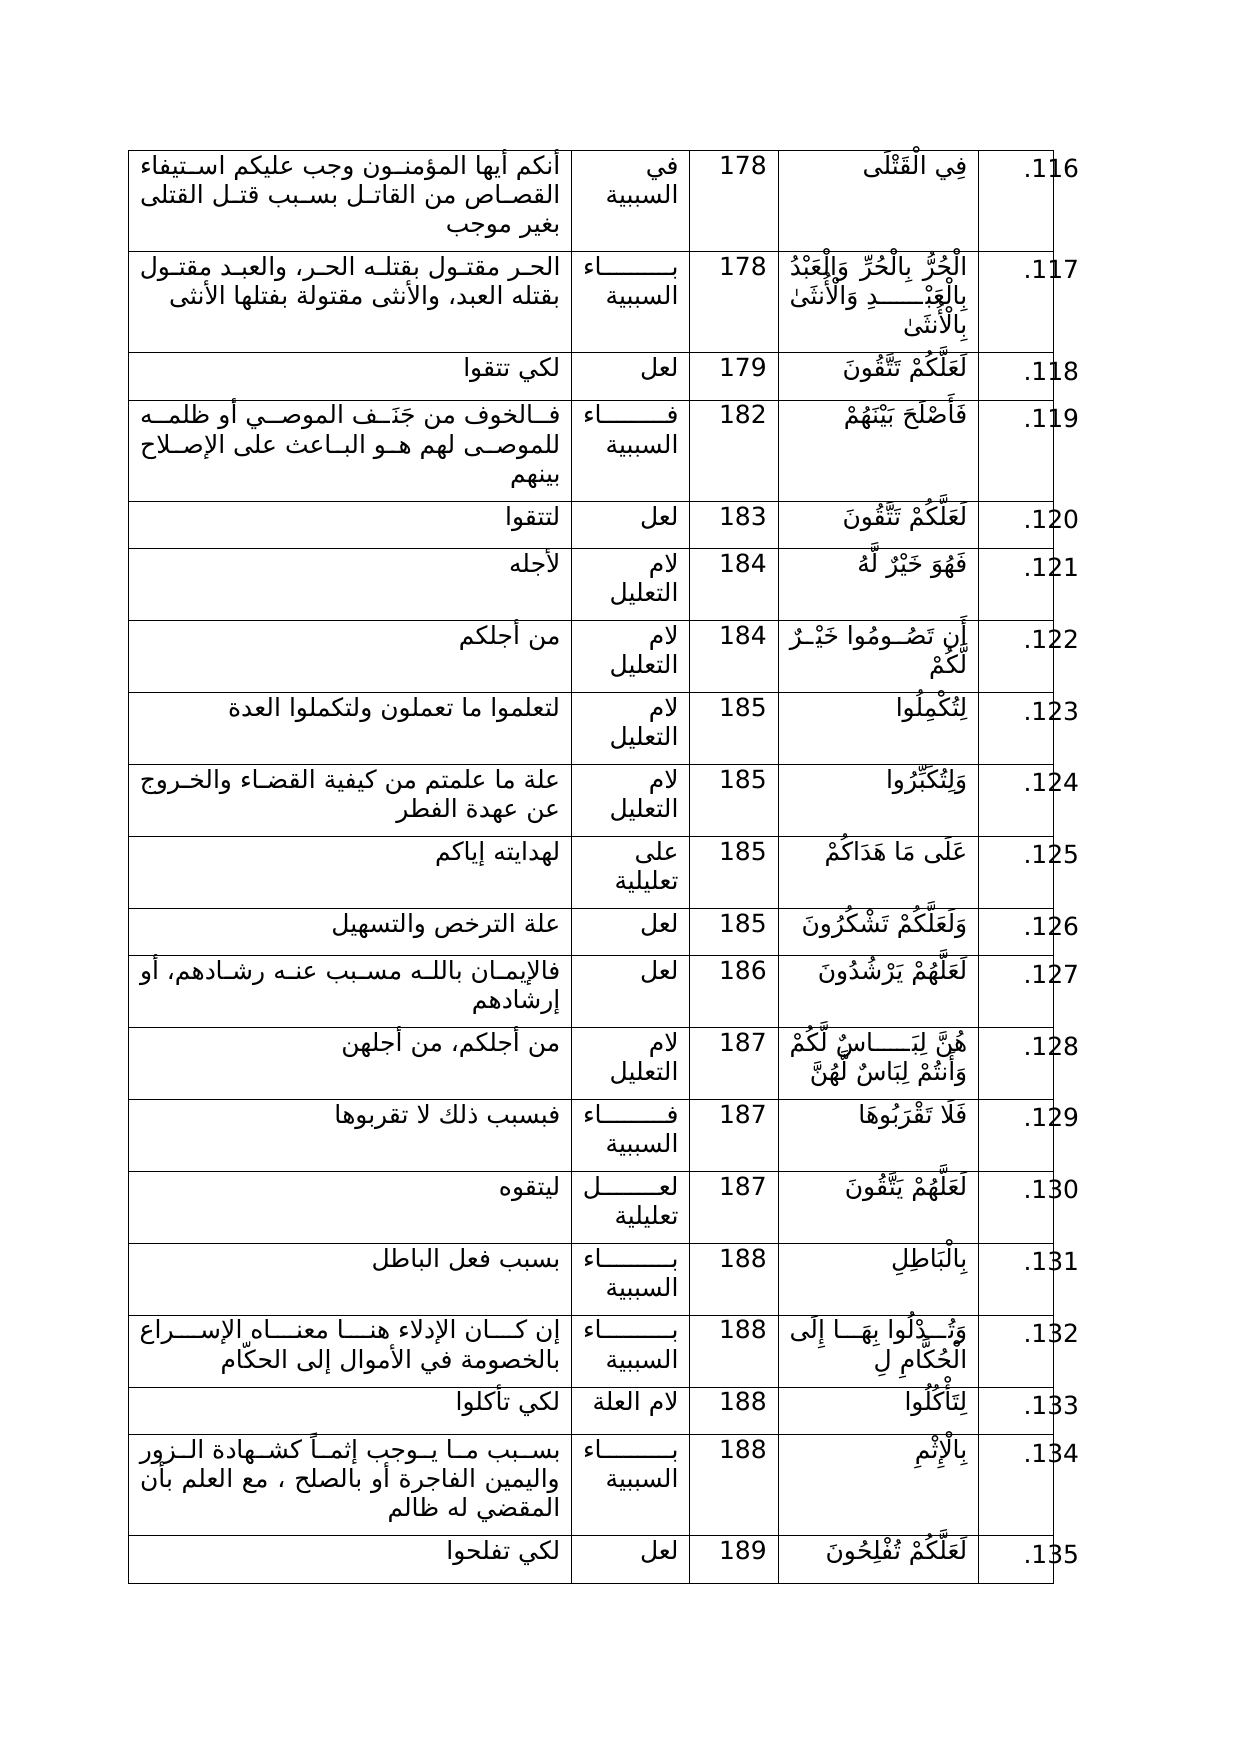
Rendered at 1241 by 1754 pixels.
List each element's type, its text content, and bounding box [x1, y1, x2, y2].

table_cell إن كان الإدلاء هنا معناه الإسراع بالخصومة في الأموال إلى الحكّام [129, 1316, 571, 1387]
table_cell 185 [690, 909, 778, 955]
table_cell لعل تعليلية [572, 1172, 689, 1243]
table_cell ليتقوه [129, 1172, 571, 1243]
table_cell 185 [690, 837, 778, 908]
table_cell على تعليلية [572, 837, 689, 908]
table_cell فاء السببية [572, 401, 689, 501]
table_cell من أجلكم [129, 621, 571, 692]
table_cell 185 [690, 693, 778, 764]
table_cell 188 [690, 1244, 778, 1315]
table_cell 188 [690, 1316, 778, 1387]
table_cell لتعلموا ما تعملون ولتكملوا العدة [129, 693, 571, 764]
table_cell لَعَلَّكُمْ تَتَّقُونَ ‏ [779, 502, 978, 548]
table_cell وَلَعَلَّكُمْ تَشْكُرُونَ [779, 909, 978, 955]
table_cell أَن تَصُومُوا خَيْرٌ لَّكُمْ [779, 621, 978, 692]
table_cell لام التعليل [572, 1028, 689, 1099]
table_cell 184 [690, 621, 778, 692]
table_cell 184 [690, 549, 778, 620]
table_cell باء السببية [572, 252, 689, 352]
table_cell لام التعليل [572, 765, 689, 836]
table_cell [979, 1244, 1053, 1315]
table_cell في السببية [572, 151, 689, 251]
table_cell لعل [572, 502, 689, 548]
table_cell لَعَلَّكُمْ تَتَّقُونَ ‏ [779, 353, 978, 400]
table_cell أنكم أيها المؤمنون وجب عليكم استيفاء القصاص من القاتل بسبب قتل القتلى بغير موجب [129, 151, 571, 251]
table_cell 185 [690, 765, 778, 836]
table_cell لِتُكْمِلُوا [779, 693, 978, 764]
table_cell 188 [690, 1388, 778, 1434]
table_cell فاء السببية [572, 1100, 689, 1171]
table_cell علة الترخص والتسهيل [129, 909, 571, 955]
table_cell [979, 909, 1053, 955]
table_cell لام العلة [572, 1388, 689, 1434]
table_cell لأجله [129, 549, 571, 620]
table_cell [979, 1100, 1053, 1171]
table_cell فبسبب ذلك لا تقربوها [129, 1100, 571, 1171]
table_cell [979, 1028, 1053, 1099]
table_cell 187 [690, 1172, 778, 1243]
table_cell 179 [690, 353, 778, 400]
table_cell باء السببية [572, 1435, 689, 1535]
table_cell [979, 1172, 1053, 1243]
table_cell [979, 621, 1053, 692]
table_cell [979, 353, 1053, 400]
table_cell 187 [690, 1100, 778, 1171]
table_cell فَأَصْلَحَ بَيْنَهُمْ [779, 401, 978, 501]
table_cell 178 [690, 151, 778, 251]
table_cell [979, 956, 1053, 1027]
table_cell [979, 1316, 1053, 1387]
table_cell [979, 502, 1053, 548]
table_cell 178 [690, 252, 778, 352]
table_cell لِتَأْكُلُوا [779, 1388, 978, 1434]
table_cell [979, 1388, 1053, 1434]
table_cell لهدايته إياكم [129, 837, 571, 908]
table_cell [979, 401, 1053, 501]
table_cell لام التعليل [572, 549, 689, 620]
table_cell لكي تفلحوا [129, 1536, 571, 1583]
table_cell لعل [572, 353, 689, 400]
table_cell لعل [572, 1536, 689, 1583]
table_cell هُنَّ لِبَاسٌ لَّكُمْ وَأَنتُمْ لِبَاسٌ لَّهُنَّ [779, 1028, 978, 1099]
table_cell فالإيمان بالله مسبب عنه رشادهم، أو إرشادهم [129, 956, 571, 1027]
table_cell الْحُرُّ بِالْحُرِّ وَالْعَبْدُ بِالْعَبْدِ وَالْأُنثَىٰ بِالْأُنثَىٰ [779, 252, 978, 352]
table_cell وَلِتُكَبِّرُوا [779, 765, 978, 836]
table_cell من أجلكم، من أجلهن [129, 1028, 571, 1099]
table_cell بسبب ما يوجب إثماً كشهادة الزور واليمين الفاجرة أو بالصلح ، مع العلم بأن المقضي له ظالم [129, 1435, 571, 1535]
table_cell باء السببية [572, 1316, 689, 1387]
table_cell [979, 1536, 1053, 1583]
table_cell لكي تتقوا [129, 353, 571, 400]
table_cell [979, 549, 1053, 620]
table_cell بسبب فعل الباطل [129, 1244, 571, 1315]
table_cell [979, 151, 1053, 251]
table_cell بِالْبَاطِلِ [779, 1244, 978, 1315]
table_cell 186 [690, 956, 778, 1027]
table_cell فَلَا تَقْرَبُوهَا [779, 1100, 978, 1171]
table_cell لعل [572, 909, 689, 955]
table_cell [979, 837, 1053, 908]
table_cell لام التعليل [572, 693, 689, 764]
table_cell علة ما علمتم من كيفية القضاء والخروج عن عهدة الفطر‏ [129, 765, 571, 836]
table_cell لتتقوا [129, 502, 571, 548]
table_cell لَعَلَّهُمْ يَرْشُدُونَ [779, 956, 978, 1027]
table_cell 188 [690, 1435, 778, 1535]
table_cell عَلَى مَا هَدَاكُمْ [779, 837, 978, 908]
table_cell لام التعليل [572, 621, 689, 692]
table_cell فالخوف من جَنَف الموصي أو ظلمه للموصى لهم هو الباعث على الإصلاح بينهم [129, 401, 571, 501]
table_cell بِالْإِثْمِ‏ [779, 1435, 978, 1535]
table_cell وَتُدْلُوا بِهَا إِلَى الْحُكَّامِ لِ [779, 1316, 978, 1387]
table_cell فَهُوَ خَيْرٌ لَّهُ [779, 549, 978, 620]
table_cell 189 [690, 1536, 778, 1583]
table_cell [979, 693, 1053, 764]
table_cell [979, 252, 1053, 352]
table_cell 187 [690, 1028, 778, 1099]
table_cell 183 [690, 502, 778, 548]
table_cell الحر مقتول بقتله الحر، والعبد مقتول بقتله العبد، والأنثى مقتولة بفتلها الأنثى [129, 252, 571, 352]
table_cell [979, 765, 1053, 836]
table_cell لَعَلَّكُمْ تُفْلِحُونَ [779, 1536, 978, 1583]
table_cell [979, 1435, 1053, 1535]
table_cell لعل [572, 956, 689, 1027]
table_cell 182 [690, 401, 778, 501]
table_cell لَعَلَّهُمْ يَتَّقُونَ [779, 1172, 978, 1243]
table_cell باء السببية [572, 1244, 689, 1315]
table_cell لكي تأكلوا [129, 1388, 571, 1434]
table_cell فِي الْقَتْلَى ‏ [779, 151, 978, 251]
